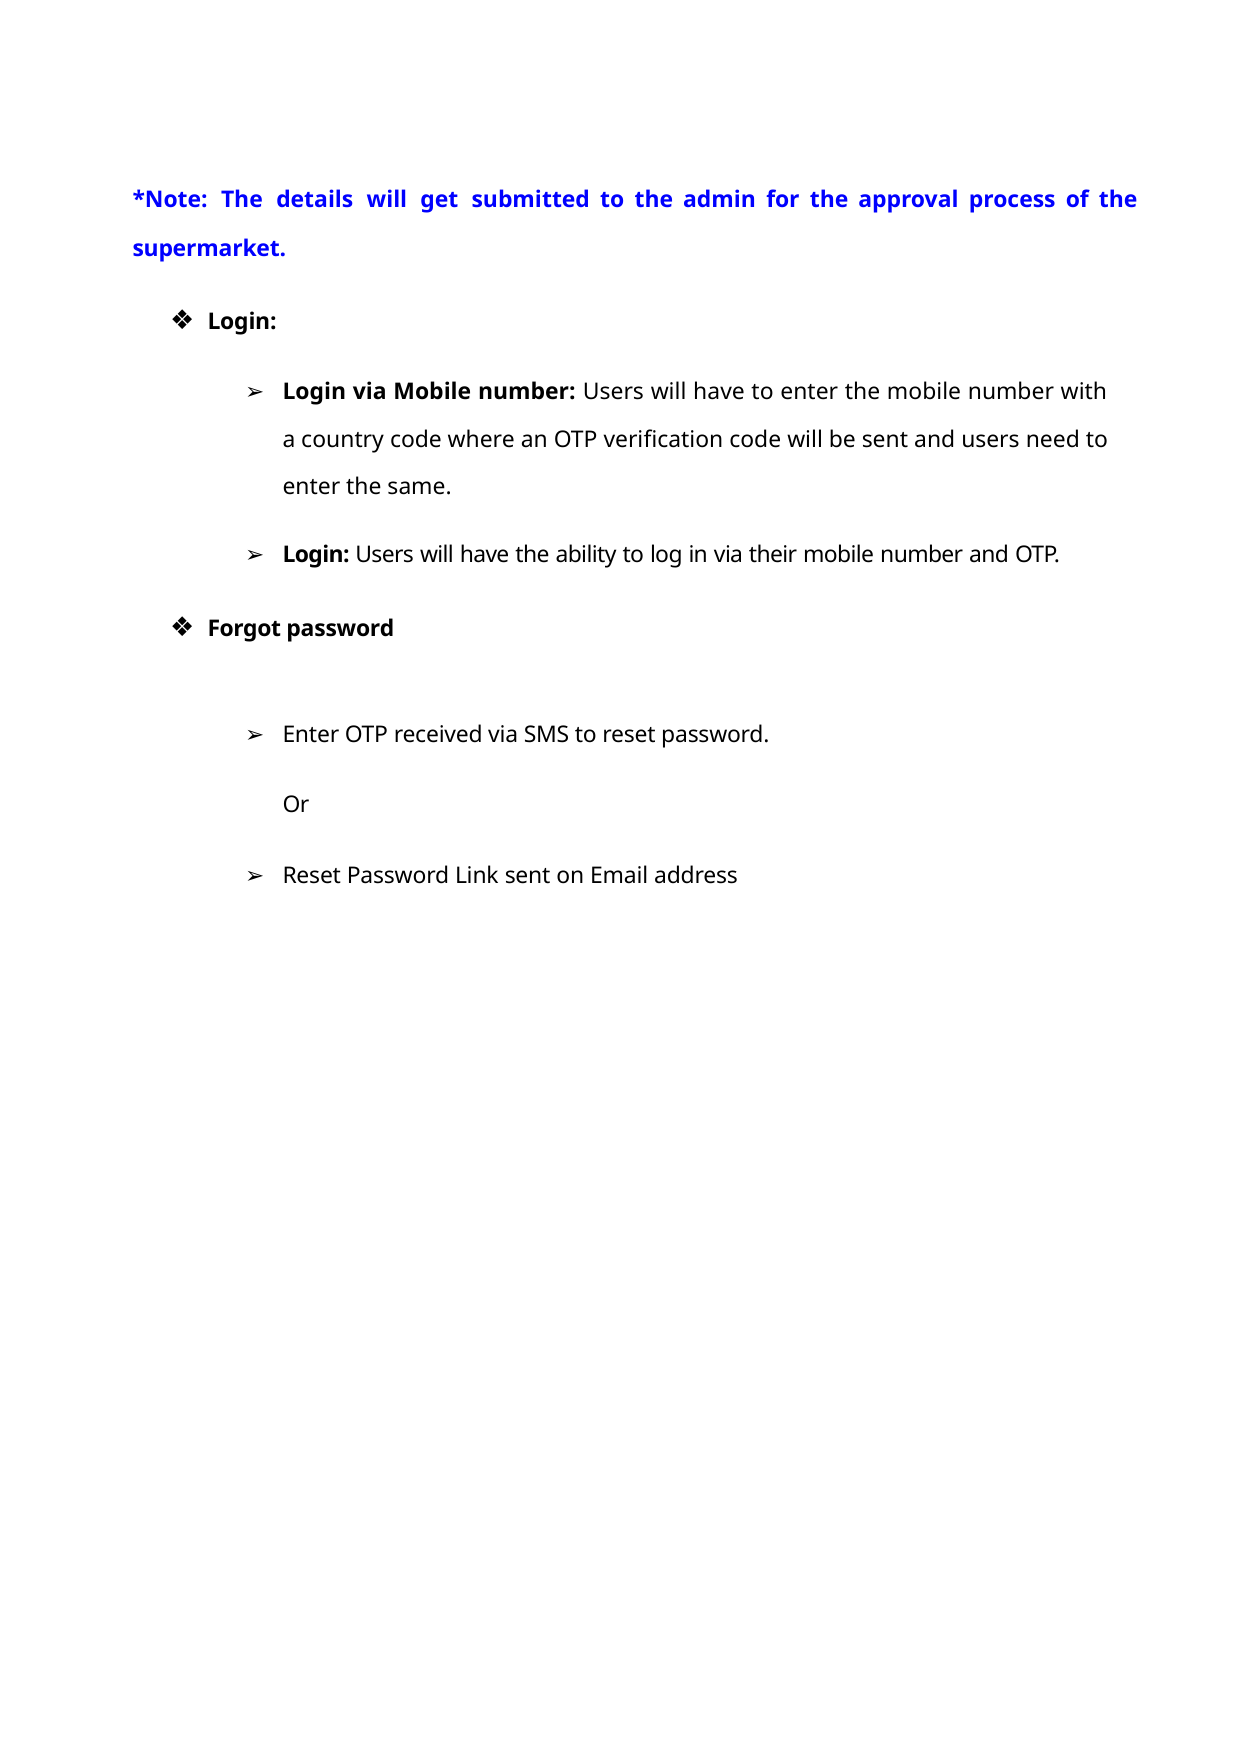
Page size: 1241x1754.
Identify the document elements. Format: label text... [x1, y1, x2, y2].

text *Note: The details will get submitted to the admin for the approval process of the supermarket. [132, 183, 1226, 263]
list Login via Mobile number: Users will have to enter the mobile number with a country code where an OTP verification code will be sent and users need to enter the same. [245, 375, 1108, 501]
text Or [282, 788, 1226, 819]
list Forgot password [170, 607, 1226, 644]
list Enter OTP received via SMS to reset password. [245, 718, 1226, 749]
list Reset Password Link sent on Email address [245, 859, 1226, 890]
list Login: [170, 300, 1226, 337]
list Login: Users will have the ability to log in via their mobile number and OTP. [245, 538, 1226, 569]
